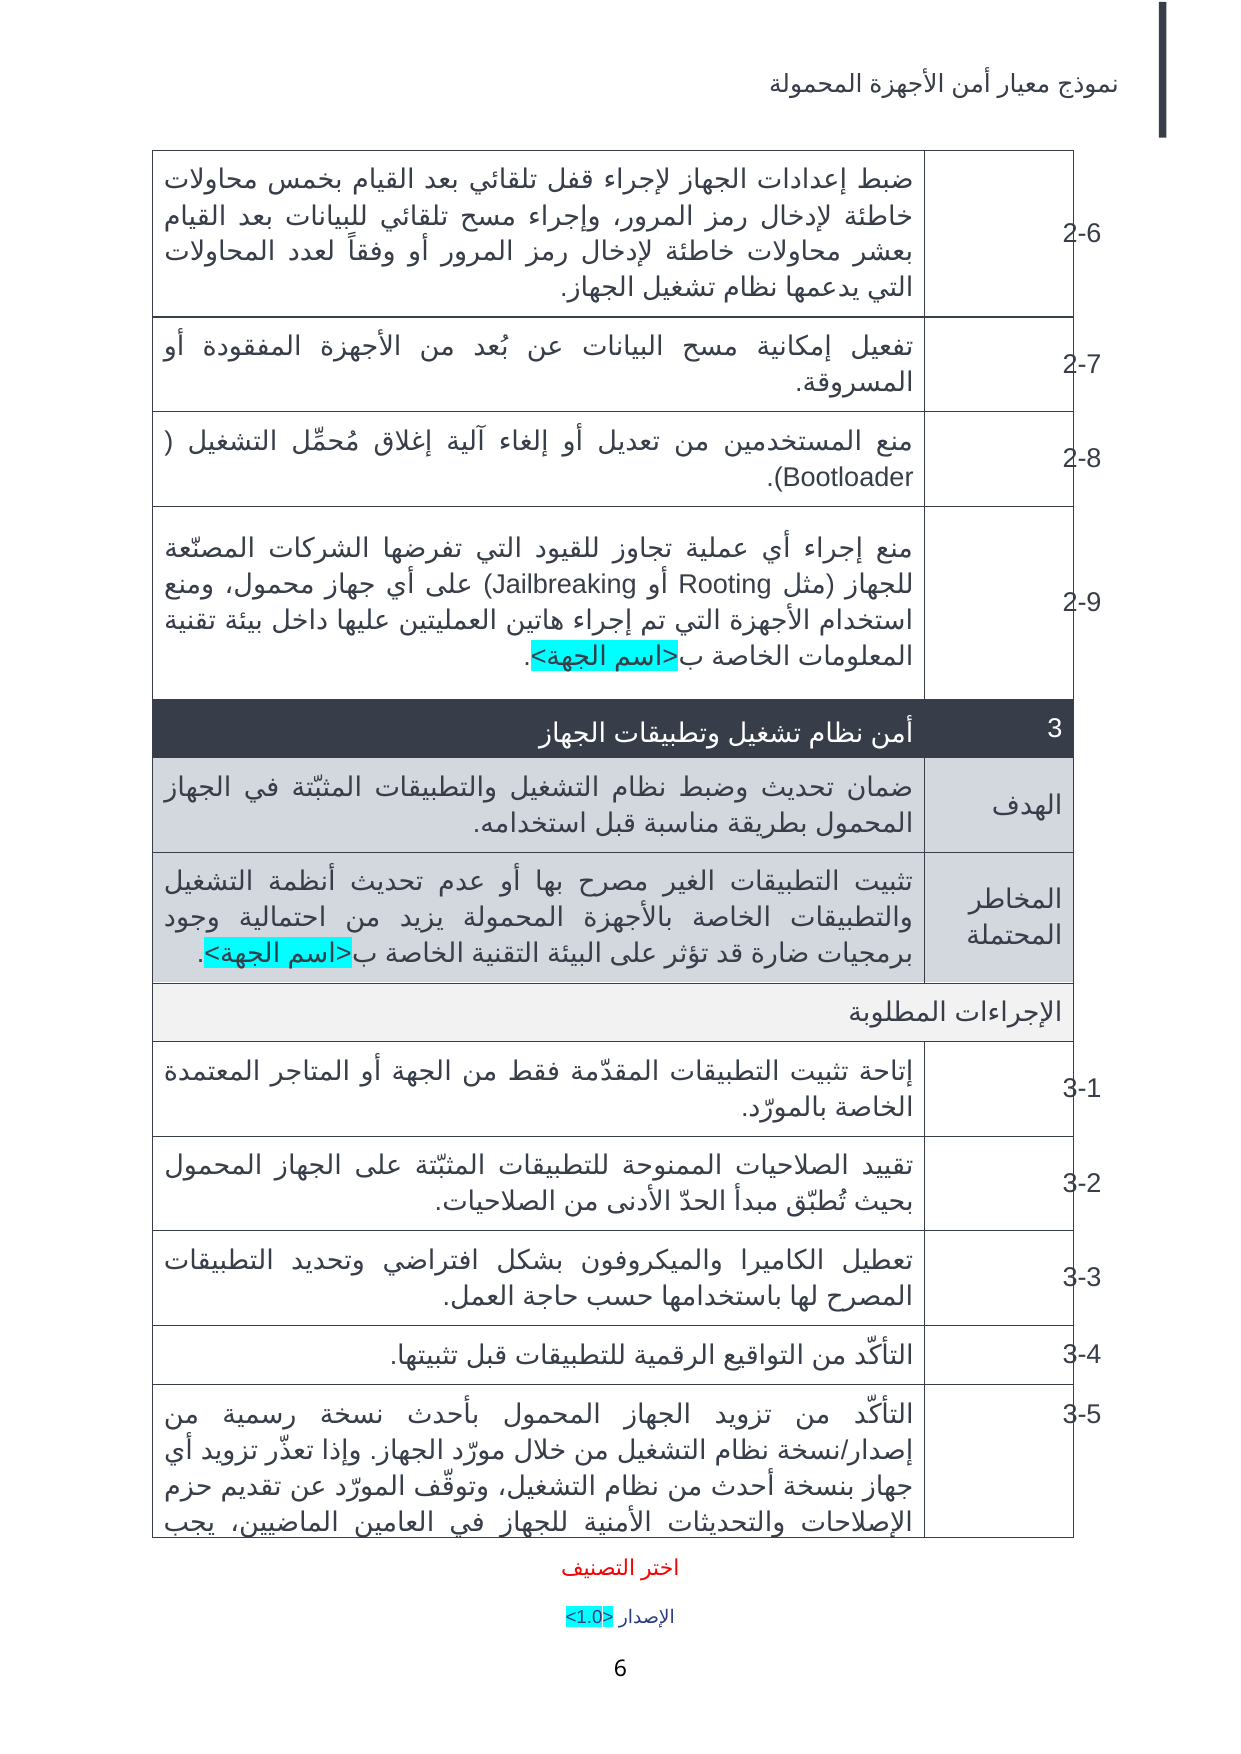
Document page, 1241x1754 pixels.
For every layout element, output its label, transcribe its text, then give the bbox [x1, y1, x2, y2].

table_cell [925, 1137, 1073, 1230]
table_cell المخاطر المحتملة [925, 853, 1073, 982]
table_cell تعطيل الكاميرا والميكروفون بشكل افتراضي وتحديد التطبيقات المصرح لها باستخدامها حسب حاجة العمل. [153, 1231, 924, 1325]
table_cell تقييد الصلاحيات الممنوحة للتطبيقات المثبّتة على الجهاز المحمول بحيث تُطبّق مبدأ الحدّ الأدنى من الصلاحيات. [153, 1137, 924, 1230]
table_cell التأكّد من التواقيع الرقمية للتطبيقات قبل تثبيتها. [153, 1326, 924, 1384]
table_cell [925, 507, 1073, 699]
table_cell أمن نظام تشغيل وتطبيقات الجهاز [153, 700, 924, 757]
table_cell ضبط إعدادات الجهاز لإجراء قفل تلقائي بعد القيام بخمس محاولات خاطئة لإدخال رمز المرور، وإجراء مسح تلقائي للبيانات بعد القيام بعشر محاولات خاطئة لإدخال رمز المرور أو وفقاً لعدد المحاولات التي يدعمها نظام تشغيل الجهاز. [153, 151, 924, 316]
table_cell الإجراءات المطلوبة [153, 984, 1073, 1041]
table_cell ضمان تحديث وضبط نظام التشغيل والتطبيقات المثبّتة في الجهاز المحمول بطريقة مناسبة قبل استخدامه. [153, 758, 924, 852]
table_cell تثبيت التطبيقات الغير مصرح بها أو عدم تحديث أنظمة التشغيل والتطبيقات الخاصة بالأجهزة المحمولة يزيد من احتمالية وجود برمجيات ضارة قد تؤثر على البيئة التقنية الخاصة ب<اسم الجهة>. [153, 853, 924, 982]
table_cell [925, 151, 1073, 316]
table_cell [925, 1326, 1073, 1384]
table_cell الهدف [925, 758, 1073, 852]
table_cell [925, 1042, 1073, 1136]
table_cell [925, 1385, 1073, 1537]
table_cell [153, 1385, 924, 1537]
table_cell [925, 1231, 1073, 1325]
table_cell 3 [925, 700, 1073, 757]
table_cell تفعيل إمكانية مسح البيانات عن بُعد من الأجهزة المفقودة أو المسروقة. [153, 318, 924, 411]
table_cell [925, 412, 1073, 506]
table_cell منع إجراء أي عملية تجاوز للقيود التي تفرضها الشركات المصنّعة للجهاز (مثل Rooting أو Jailbreaking) على أي جهاز محمول، ومنع استخدام الأجهزة التي تم إجراء هاتين العمليتين عليها داخل بيئة تقنية المعلومات الخاصة ب<اسم الجهة>. [153, 507, 924, 699]
table_cell منع المستخدمين من تعديل أو إلغاء آلية إغلاق مُحمِّل التشغيل (Bootloader). [153, 412, 924, 506]
table_cell [925, 318, 1073, 411]
table_cell إتاحة تثبيت التطبيقات المقدّمة فقط من الجهة أو المتاجر المعتمدة الخاصة بالمورّد. [153, 1042, 924, 1136]
